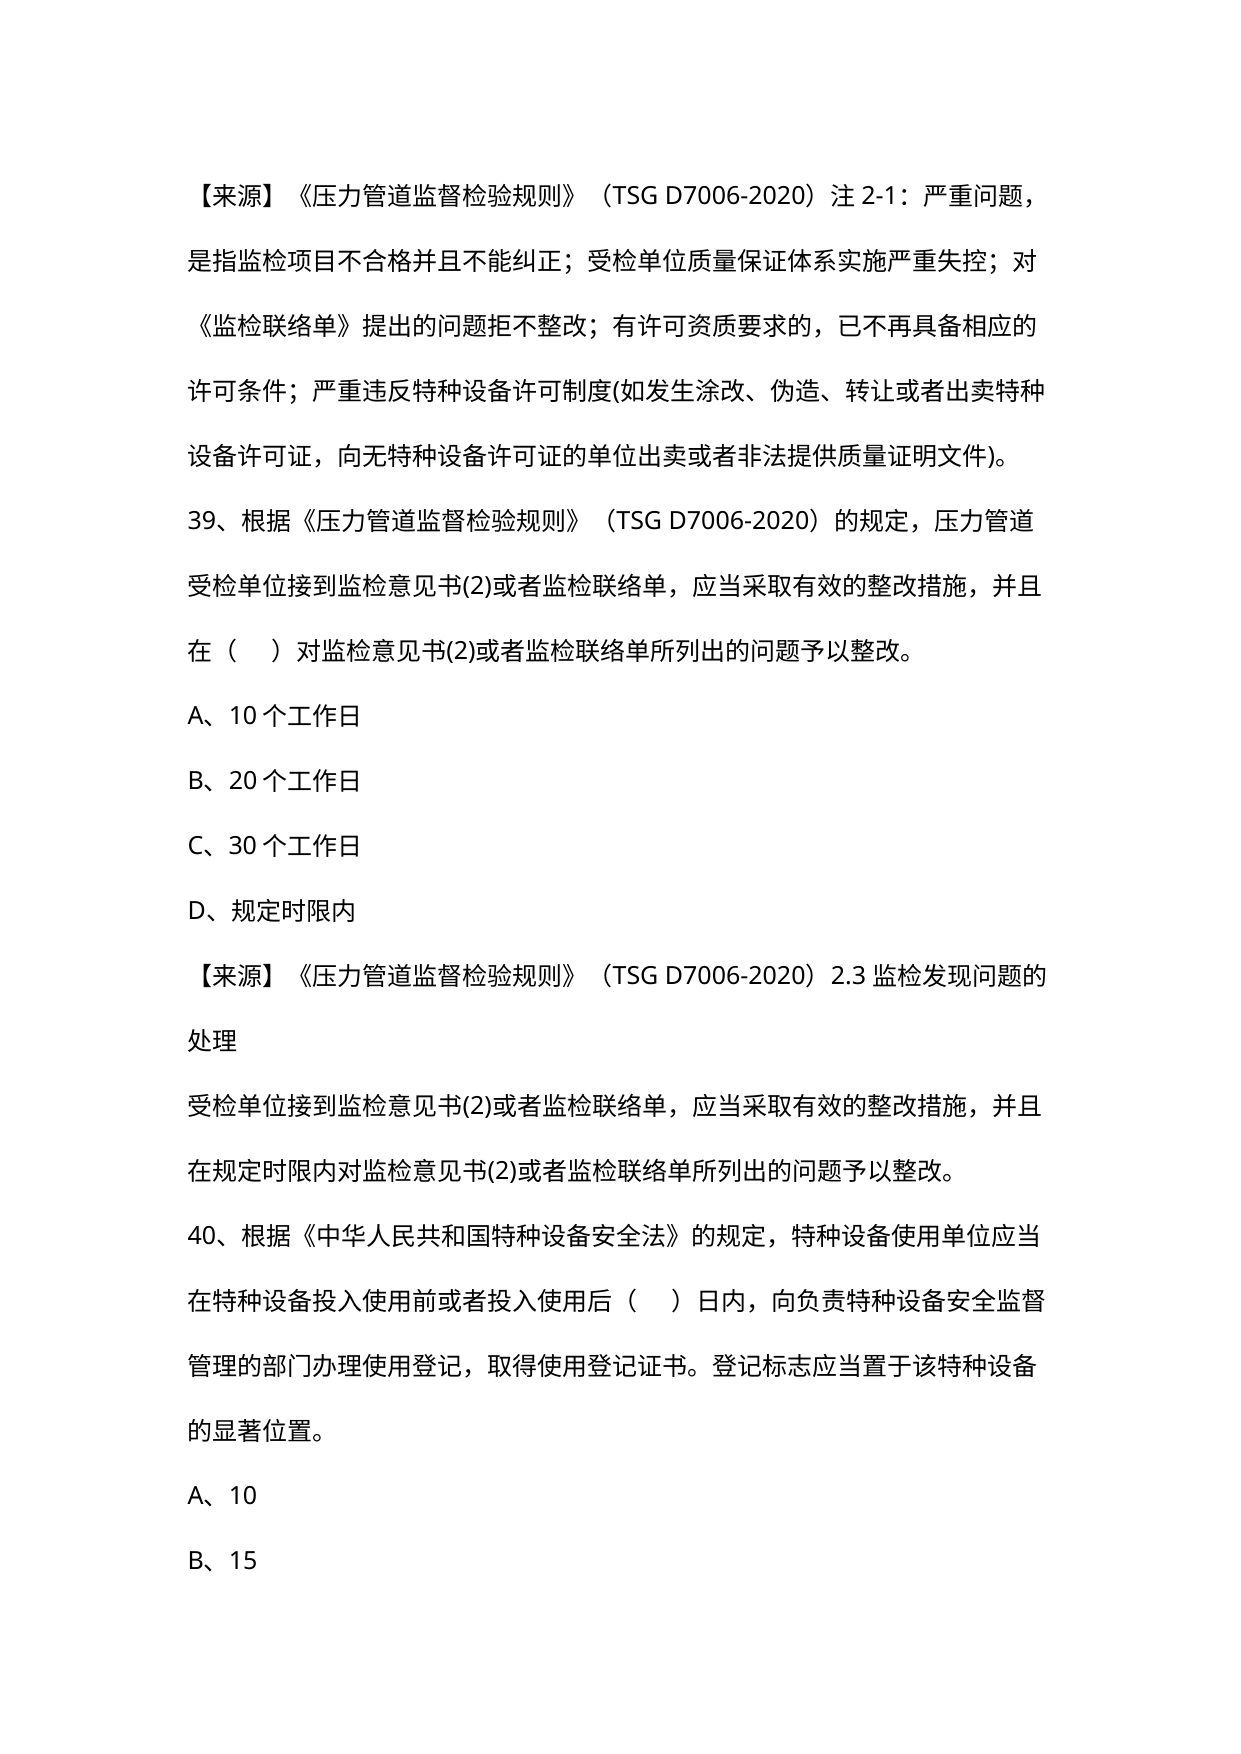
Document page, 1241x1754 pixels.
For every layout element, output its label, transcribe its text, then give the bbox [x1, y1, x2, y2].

text A、10 [187, 1462, 1053, 1527]
text B、15 [187, 1527, 1053, 1592]
text D、规定时限内 [187, 877, 1053, 942]
text 39、根据《压力管道监督检验规则》（TSG D7006-2020）的规定，压力管道受检单位接到监检意见书(2)或者监检联络单，应当采取有效的整改措施，并且在（ ）对监检意见书(2)或者监检联络单所列出的问题予以整改。 [187, 487, 1053, 682]
text C、30个工作日 [187, 812, 1053, 877]
text 【来源】《压力管道监督检验规则》（TSG D7006-2020）2.3 监检发现问题的处理 [187, 942, 1053, 1072]
text 40、根据《中华人民共和国特种设备安全法》的规定，特种设备使用单位应当在特种设备投入使用前或者投入使用后（ ）日内，向负责特种设备安全监督管理的部门办理使用登记，取得使用登记证书。登记标志应当置于该特种设备的显著位置。 [187, 1202, 1053, 1462]
text A、10个工作日 [187, 682, 1053, 747]
text 受检单位接到监检意见书(2)或者监检联络单，应当采取有效的整改措施，并且在规定时限内对监检意见书(2)或者监检联络单所列出的问题予以整改。 [187, 1072, 1053, 1202]
text B、20个工作日 [187, 747, 1053, 812]
text 【来源】《压力管道监督检验规则》（TSG D7006-2020）注 2-1：严重问题，是指监检项目不合格并且不能纠正；受检单位质量保证体系实施严重失控；对《监检联络单》提出的问题拒不整改；有许可资质要求的，已不再具备相应的许可条件；严重违反特种设备许可制度(如发生涂改、伪造、转让或者出卖特种设备许可证，向无特种设备许可证的单位出卖或者非法提供质量证明文件)。 [187, 162, 1053, 487]
